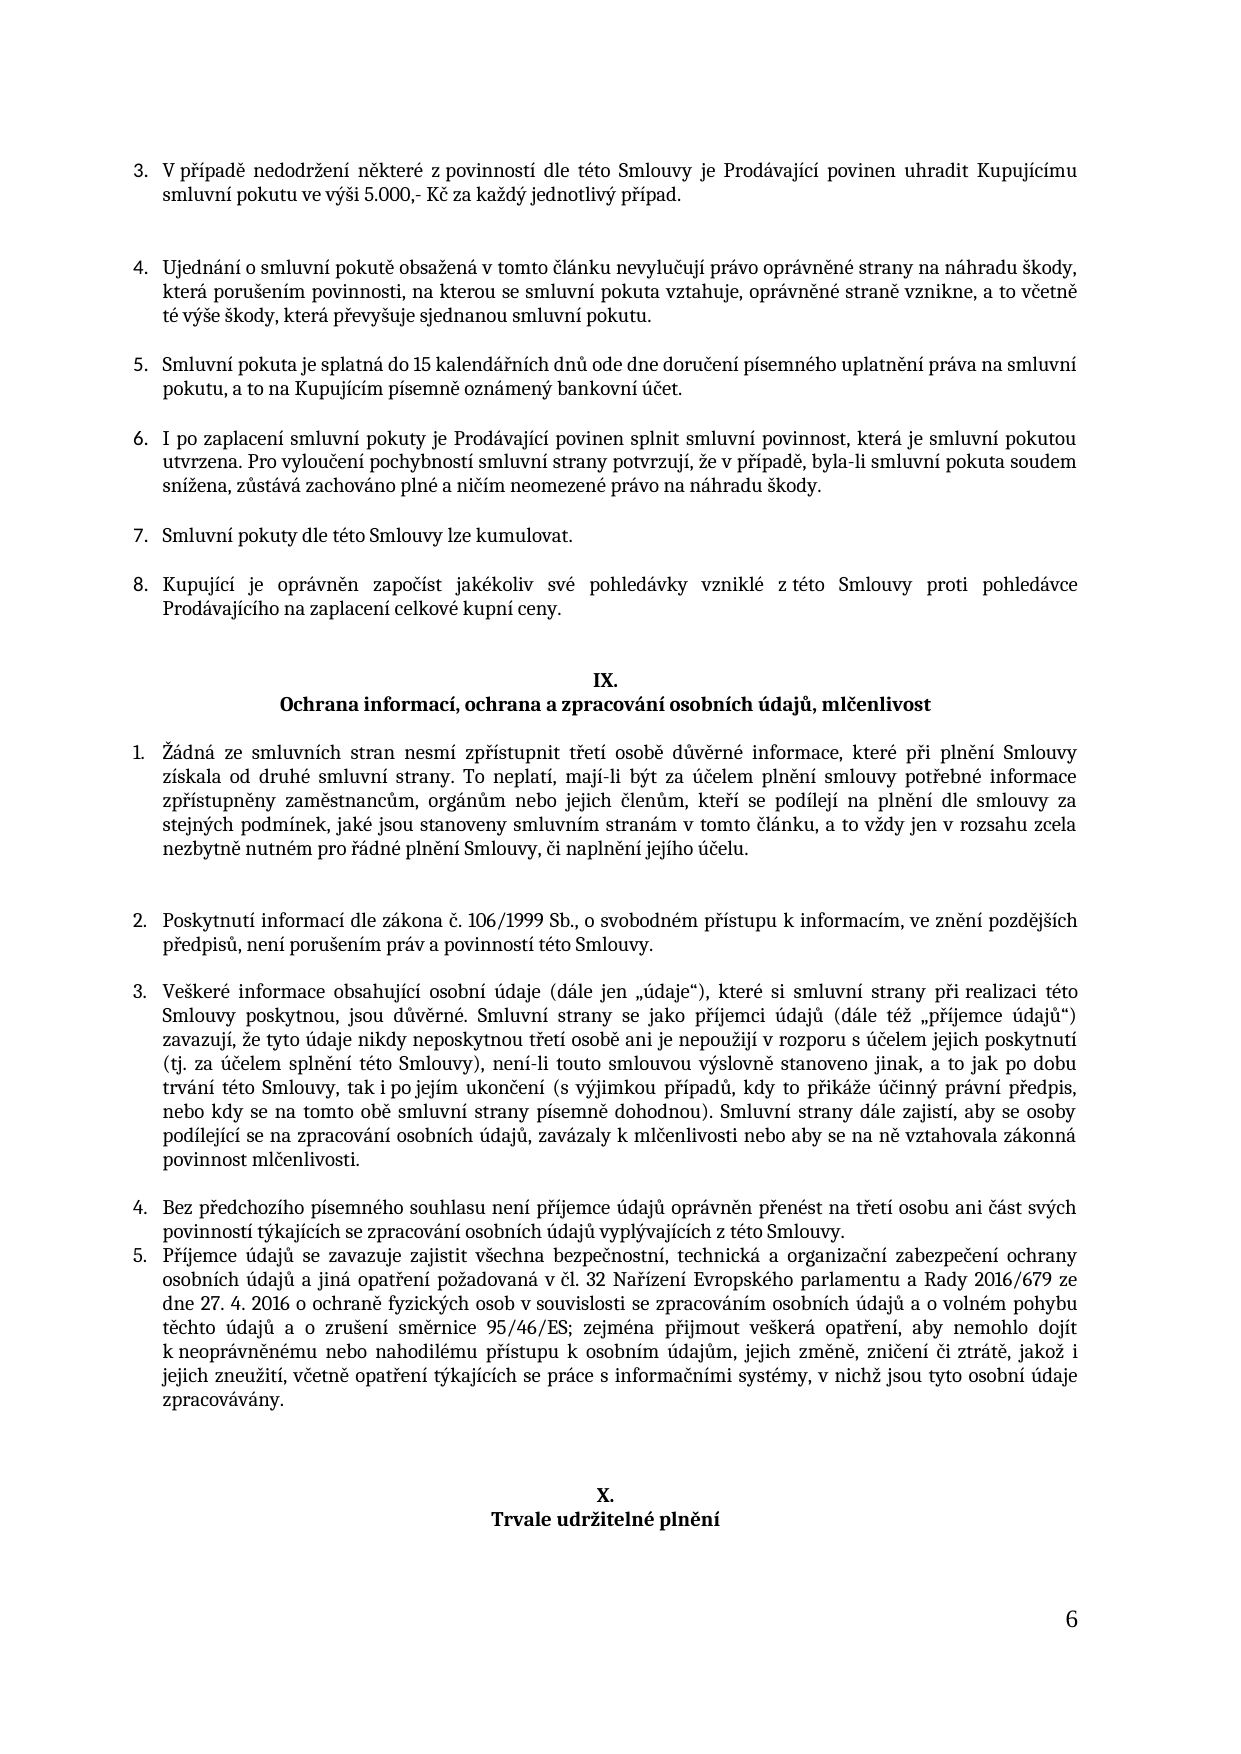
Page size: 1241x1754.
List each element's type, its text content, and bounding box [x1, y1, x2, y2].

list Ujednání o smluvní pokutě obsažená v tomto článku nevylučují právo oprávněné strany na náhradu škody, která porušením povinnosti, na kterou se smluvní pokuta vztahuje, oprávněné straně vznikne, a to včetně té výše škody, která převyšuje sjednanou smluvní pokutu. [133, 254, 1078, 327]
list I po zaplacení smluvní pokuty je Prodávající povinen splnit smluvní povinnost, která je smluvní pokutou utvrzena. Pro vyloučení pochybností smluvní strany potvrzují, že v případě, byla-li smluvní pokuta soudem snížena, zůstává zachováno plné a ničím neomezené právo na náhradu škody. [133, 425, 1078, 498]
list V případě nedodržení některé z povinností dle této Smlouvy je Prodávající povinen uhradit Kupujícímu smluvní pokutu ve výši 5.000,- Kč za každý jednotlivý případ. [133, 157, 1078, 206]
text Ochrana informací, ochrana a zpracování osobních údajů, mlčenlivost [133, 693, 1078, 717]
text IX. [133, 669, 1078, 693]
text X. [133, 1483, 1078, 1507]
list Poskytnutí informací dle zákona č. 106/1999 Sb., o svobodném přístupu k informacím, ve znění pozdějších předpisů, není porušením práv a povinností této Smlouvy. [133, 908, 1078, 956]
list Žádná ze smluvních stran nesmí zpřístupnit třetí osobě důvěrné informace, které při plnění Smlouvy získala od druhé smluvní strany. To neplatí, mají-li být za účelem plnění smlouvy potřebné informace zpřístupněny zaměstnancům, orgánům nebo jejich členům, kteří se podílejí na plnění dle smlouvy za stejných podmínek, jaké jsou stanoveny smluvním stranám v tomto článku, a to vždy jen v rozsahu zcela nezbytně nutném pro řádné plnění Smlouvy, či naplnění jejího účelu. [133, 741, 1078, 860]
list Bez předchozího písemného souhlasu není příjemce údajů oprávněn přenést na třetí osobu ani část svých povinností týkajících se zpracování osobních údajů vyplývajících z této Smlouvy. [133, 1196, 1078, 1244]
list Smluvní pokuta je splatná do 15 kalendářních dnů ode dne doručení písemného uplatnění práva na smluvní pokutu, a to na Kupujícím písemně oznámený bankovní účet. [133, 351, 1078, 401]
list Příjemce údajů se zavazuje zajistit všechna bezpečnostní, technická a organizační zabezpečení ochrany osobních údajů a jiná opatření požadovaná v čl. 32 Nařízení Evropského parlamentu a Rady 2016/679 ze dne 27. 4. 2016 o ochraně fyzických osob v souvislosti se zpracováním osobních údajů a o volném pohybu těchto údajů a o zrušení směrnice 95/46/ES; zejména přijmout veškerá opatření, aby nemohlo dojít k neoprávněnému nebo nahodilému přístupu k osobním údajům, jejich změně, zničení či ztrátě, jakož i jejich zneužití, včetně opatření týkajících se práce s informačními systémy, v nichž jsou tyto osobní údaje zpracovávány. [133, 1244, 1078, 1411]
text Trvale udržitelné plnění [133, 1507, 1078, 1531]
list Smluvní pokuty dle této Smlouvy lze kumulovat. [133, 522, 1078, 547]
list Veškeré informace obsahující osobní údaje (dále jen „údaje“), které si smluvní strany při realizaci této Smlouvy poskytnou, jsou důvěrné. Smluvní strany se jako příjemci údajů (dále též „příjemce údajů“) zavazují, že tyto údaje nikdy neposkytnou třetí osobě ani je nepoužijí v rozporu s účelem jejich poskytnutí (tj. za účelem splnění této Smlouvy), není-li touto smlouvou výslovně stanoveno jinak, a to jak po dobu trvání této Smlouvy, tak i po jejím ukončení (s výjimkou případů, kdy to přikáže účinný právní předpis, nebo kdy se na tomto obě smluvní strany písemně dohodnou). Smluvní strany dále zajistí, aby se osoby podílející se na zpracování osobních údajů, zavázaly k mlčenlivosti nebo aby se na ně vztahovala zákonná povinnost mlčenlivosti. [133, 980, 1078, 1172]
list Kupující je oprávněn započíst jakékoliv své pohledávky vzniklé z této Smlouvy proti pohledávce Prodávajícího na zaplacení celkové kupní ceny. [133, 571, 1078, 621]
